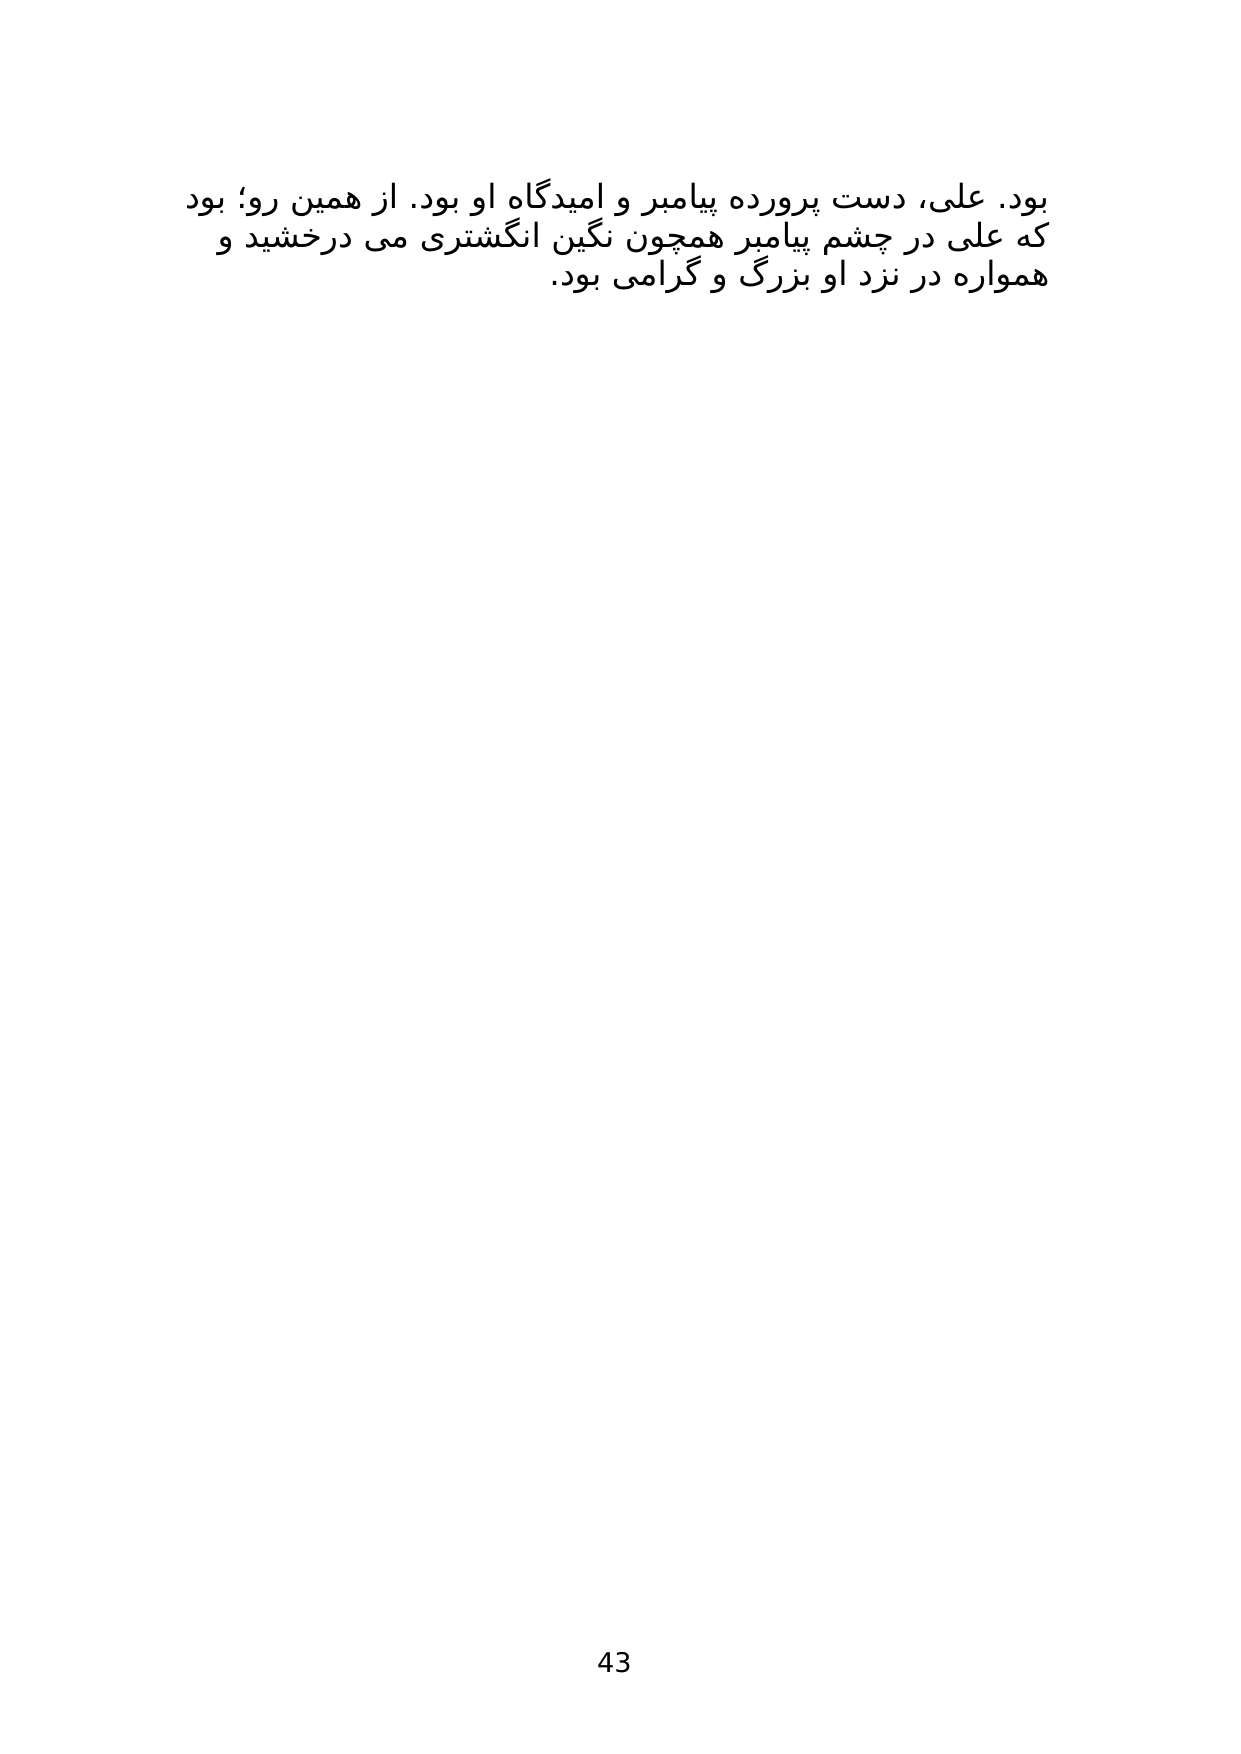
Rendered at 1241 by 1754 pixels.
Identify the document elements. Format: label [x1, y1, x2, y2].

text [178, 177, 1050, 294]
